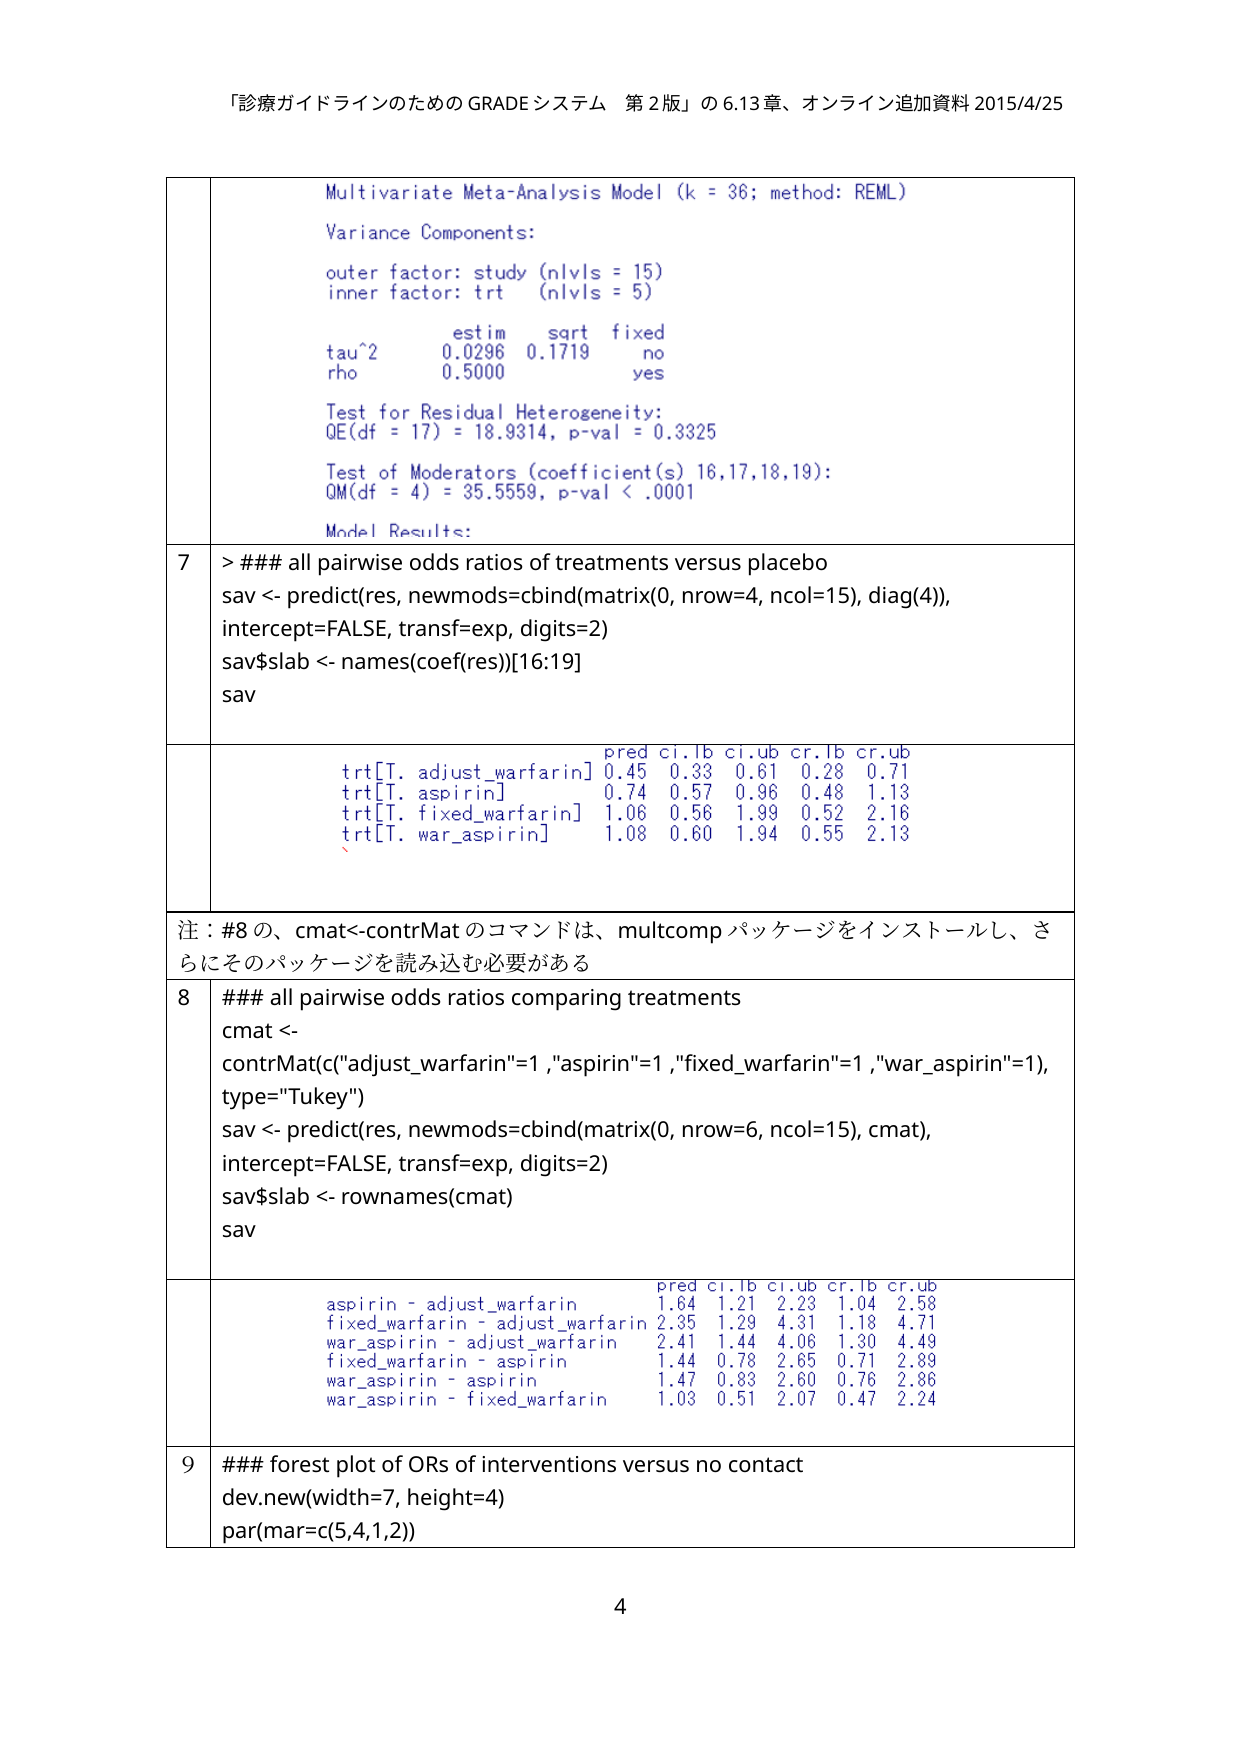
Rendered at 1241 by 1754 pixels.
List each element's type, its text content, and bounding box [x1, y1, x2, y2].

table_cell > ### all pairwise odds ratios of treatments versus placebo sav <- predict(res, newmods=cbind(matrix(0, nrow=4, ncol=15), diag(4)), intercept=FALSE, transf=exp, digits=2) sav$slab <- names(coef(res))[16:19] sav [211, 545, 1074, 744]
picture [322, 1280, 963, 1410]
table_cell 7 [167, 545, 210, 744]
table_cell [167, 1280, 210, 1446]
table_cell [211, 1447, 1074, 1547]
table_cell ### all pairwise odds ratios comparing treatments cmat <- contrMat(c("adjust_warfarin"=1 ,"aspirin"=1 ,"fixed_warfarin"=1 ,"war_aspirin"=1), type="Tukey") sav <- predict(res, newmods=cbind(matrix(0, nrow=6, ncol=15), cmat), intercept=FALSE, transf=exp, digits=2) sav$slab <- rownames(cmat) sav [211, 980, 1074, 1279]
table_cell [167, 178, 210, 544]
table_cell [167, 745, 210, 911]
picture [339, 745, 946, 852]
picture [320, 178, 964, 537]
table_cell ９ [167, 1447, 210, 1547]
table_cell [211, 178, 1074, 544]
table_cell 8 [167, 980, 210, 1279]
table_cell 注：#8の、cmat<-contrMatのコマンドは、multcompパッケージをインストールし、さらにそのパッケージを読み込む必要がある [167, 913, 1074, 979]
table_cell [211, 1280, 1074, 1446]
table_cell [211, 745, 1074, 911]
